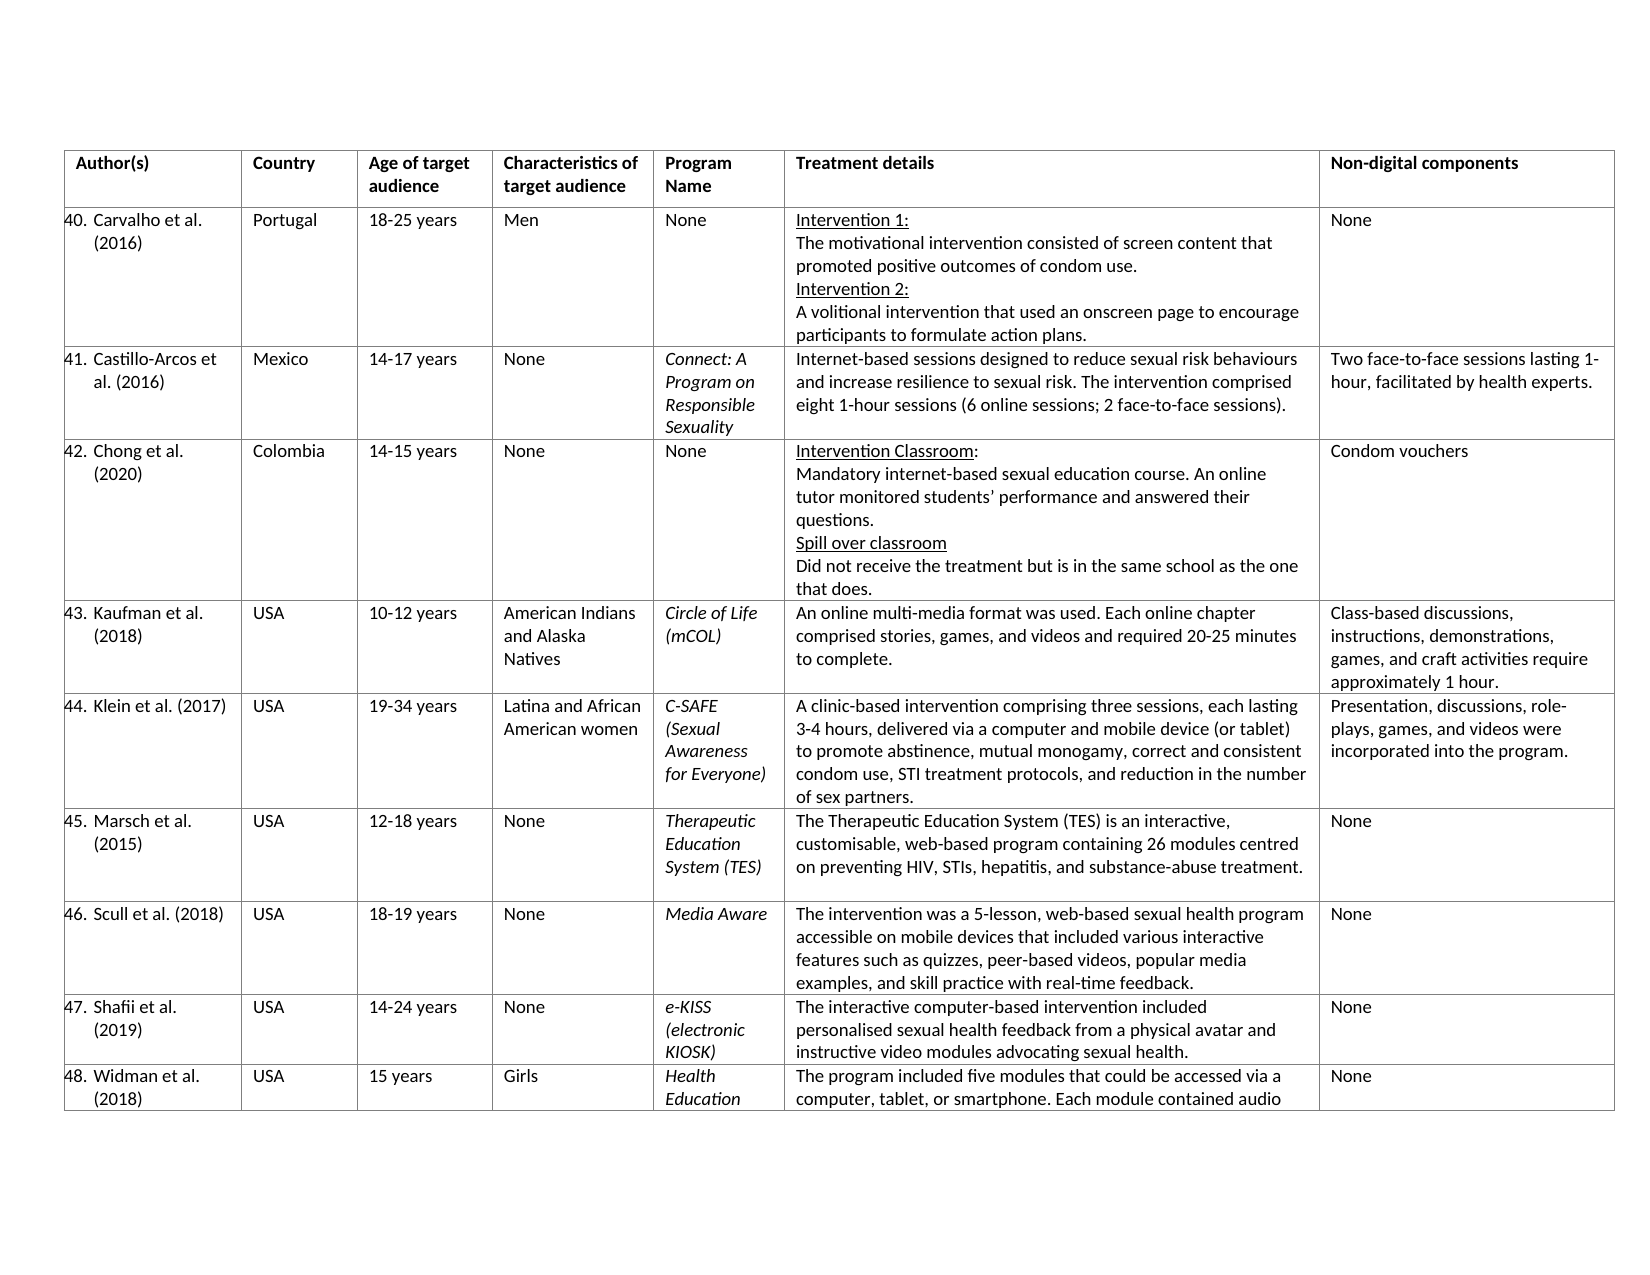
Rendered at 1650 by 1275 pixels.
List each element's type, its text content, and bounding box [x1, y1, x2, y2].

table_cell Chong et al. (2020) [65, 440, 241, 600]
table_cell USA [242, 694, 357, 808]
table_cell Internet-based sessions designed to reduce sexual risk behaviours and increase resilience to sexual risk. The intervention comprised eight 1-hour sessions (6 online sessions; 2 face-to-face sessions). [785, 347, 1319, 438]
table_cell USA [242, 809, 357, 901]
table_cell Latina and African American women [493, 694, 653, 808]
table_cell None [1320, 1065, 1614, 1110]
table_cell Connect: A Program on Responsible Sexuality [654, 347, 784, 438]
table_cell Carvalho et al. (2016) [65, 208, 241, 346]
table_cell None [493, 440, 653, 600]
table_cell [785, 1065, 1319, 1110]
table_cell C-SAFE (Sexual Awareness for Everyone) [654, 694, 784, 808]
table_cell USA [242, 1065, 357, 1110]
table_cell Scull et al. (2018) [65, 902, 241, 994]
table_cell The Therapeutic Education System (TES) is an interactive, customisable, web-based program containing 26 modules centred on preventing HIV, STIs, hepatitis, and substance-abuse treatment. [785, 809, 1319, 901]
table_cell The intervention was a 5-lesson, web-based sexual health program accessible on mobile devices that included various interactive features such as quizzes, peer-based videos, popular media examples, and skill practice with real-time feedback. [785, 902, 1319, 994]
table_cell Shafii et al. (2019) [65, 995, 241, 1063]
table_cell 12-18 years [358, 809, 492, 901]
table_cell Colombia [242, 440, 357, 600]
table_cell None [1320, 995, 1614, 1063]
table_cell Castillo-Arcos et al. (2016) [65, 347, 241, 438]
table_header Country [242, 151, 357, 207]
table_cell None [654, 440, 784, 600]
table_cell Men [493, 208, 653, 346]
table_cell USA [242, 601, 357, 693]
table_cell Therapeutic Education System (TES) [654, 809, 784, 901]
table_cell 18-25 years [358, 208, 492, 346]
table_cell 14-15 years [358, 440, 492, 600]
table_cell 19-34 years [358, 694, 492, 808]
table_cell USA [242, 995, 357, 1063]
table_cell 14-17 years [358, 347, 492, 438]
table_cell e-KISS (electronic KIOSK) [654, 995, 784, 1063]
table_cell Class-based discussions, instructions, demonstrations, games, and craft activities require approximately 1 hour. [1320, 601, 1614, 693]
table_cell None [493, 809, 653, 901]
table_cell Intervention 1: The motivational intervention consisted of screen content that promoted positive outcomes of condom use. Intervention 2: A volitional intervention that used an onscreen page to encourage participants to formulate action plans. [909, 208, 1319, 346]
table_header Author(s) [65, 151, 241, 207]
table_cell Media Aware [654, 902, 784, 994]
table_cell Circle of Life (mCOL) [654, 601, 784, 693]
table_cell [654, 1065, 784, 1110]
table_cell Intervention Classroom: Mandatory internet-based sexual education course. An online tutor monitored students’ performance and answered their questions. Spill over classroom Did not receive the treatment but is in the same school as the one that does. [785, 440, 1319, 600]
table_header Age of target audience [358, 151, 492, 207]
table_cell 14-24 years [358, 995, 492, 1063]
table_header Treatment details [785, 151, 1319, 207]
table_cell Widman et al. (2018) [65, 1065, 241, 1110]
table_cell American Indians and Alaska Natives [493, 601, 653, 693]
table_cell None [1320, 902, 1614, 994]
table_cell 10-12 years [358, 601, 492, 693]
table_cell None [493, 995, 653, 1063]
table_cell Portugal [242, 208, 357, 346]
table_cell Marsch et al. (2015) [65, 809, 241, 901]
table_header Non-digital components [1320, 151, 1614, 207]
table_cell The interactive computer-based intervention included personalised sexual health feedback from a physical avatar and instructive video modules advocating sexual health. [785, 995, 1319, 1063]
table_cell Klein et al. (2017) [65, 694, 241, 808]
table_cell Mexico [242, 347, 357, 438]
table_cell None [654, 208, 784, 346]
table_cell None [493, 347, 653, 438]
table_cell An online multi-media format was used. Each online chapter comprised stories, games, and videos and required 20-25 minutes to complete. [785, 601, 1319, 693]
table_header Program Name [654, 151, 784, 207]
table_cell 18-19 years [358, 902, 492, 994]
table_cell Kaufman et al. (2018) [65, 601, 241, 693]
table_header Characteristics of target audience [493, 151, 653, 207]
table_cell None [1320, 208, 1614, 346]
table_cell None [493, 902, 653, 994]
table_cell Condom vouchers [1320, 440, 1614, 600]
table_cell 15 years [358, 1065, 492, 1110]
table_cell None [1320, 809, 1614, 901]
table_cell Two face-to-face sessions lasting 1-hour, facilitated by health experts. [1320, 347, 1614, 438]
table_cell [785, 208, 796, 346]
table_cell Girls [493, 1065, 653, 1110]
table_cell USA [242, 902, 357, 994]
table_cell Presentation, discussions, role-plays, games, and videos were incorporated into the program. [1320, 694, 1614, 808]
table_cell A clinic-based intervention comprising three sessions, each lasting 3-4 hours, delivered via a computer and mobile device (or tablet) to promote abstinence, mutual monogamy, correct and consistent condom use, STI treatment protocols, and reduction in the number of sex partners. [785, 694, 1319, 808]
